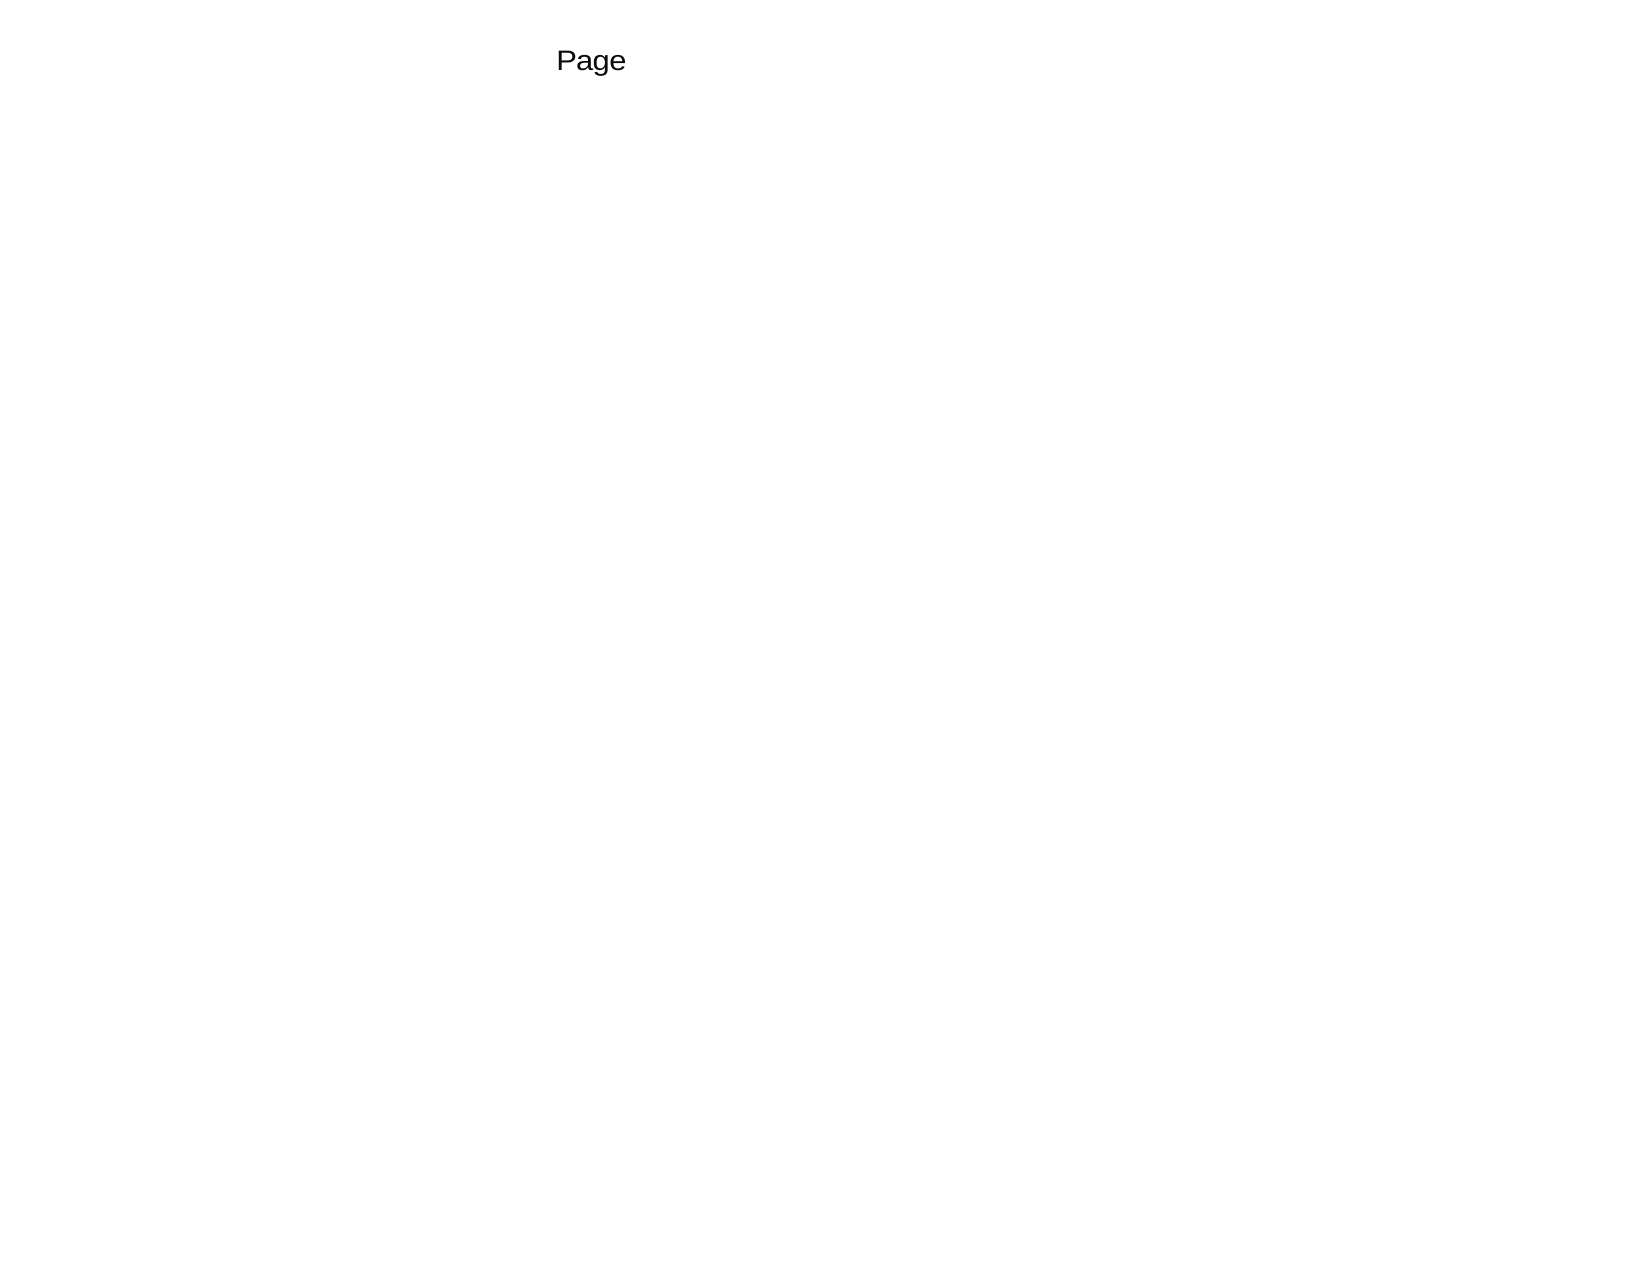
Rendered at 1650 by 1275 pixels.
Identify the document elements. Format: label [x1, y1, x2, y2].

text [143, 44, 1040, 76]
